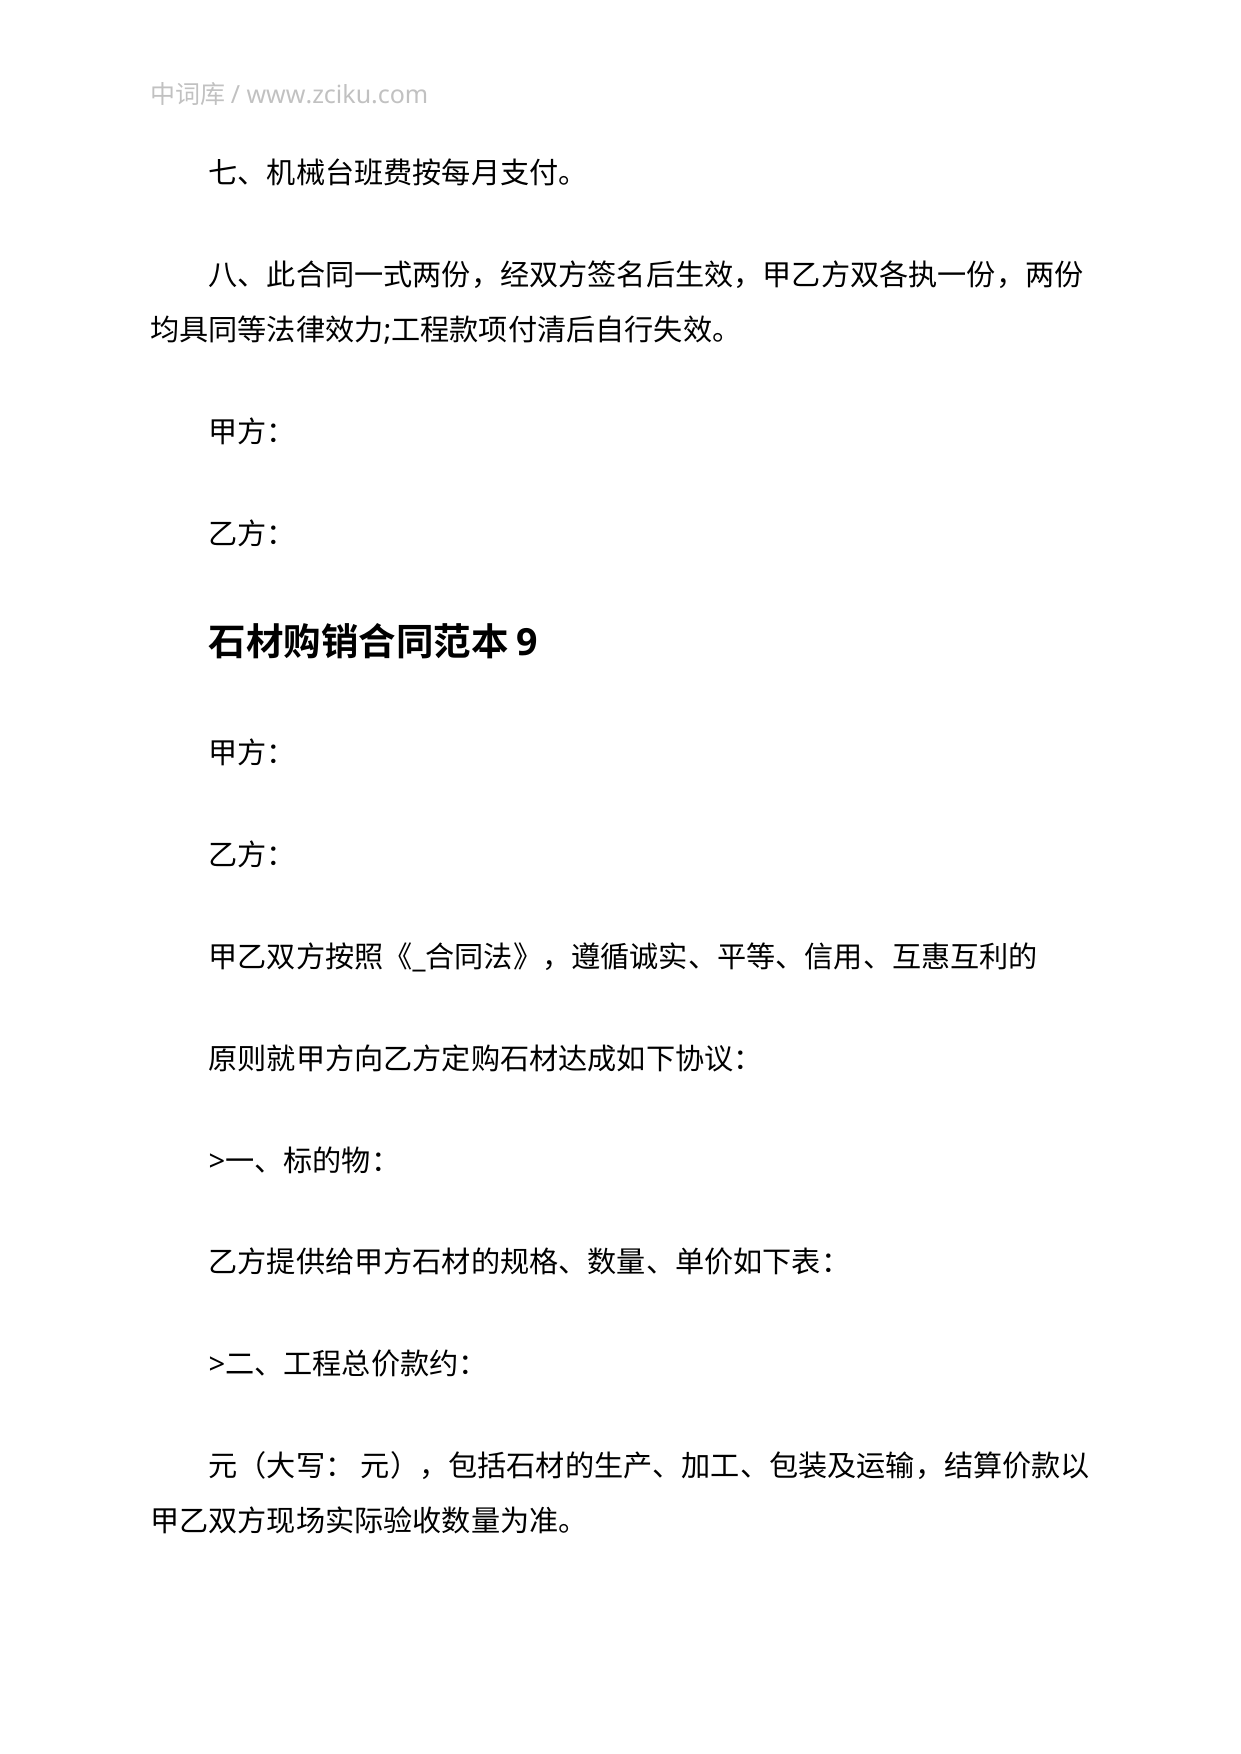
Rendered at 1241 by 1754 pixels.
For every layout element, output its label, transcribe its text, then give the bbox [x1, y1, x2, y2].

text >一、标的物： [150, 1137, 1090, 1179]
text 甲方： [150, 730, 1090, 772]
text 石材购销合同范本9 [150, 612, 1090, 667]
text 八、此合同一式两份，经双方签名后生效，甲乙方双各执一份，两份均具同等法律效力;工程款项付清后自行失效。 [150, 252, 1090, 349]
text 乙方： [150, 832, 1090, 874]
text 甲乙双方按照《_合同法》，遵循诚实、平等、信用、互惠互利的 [150, 933, 1090, 976]
text >二、工程总价款约： [150, 1341, 1090, 1383]
text 乙方： [150, 510, 1090, 553]
text 乙方提供给甲方石材的规格、数量、单价如下表： [150, 1239, 1090, 1281]
text 七、机械台班费按每月支付。 [150, 150, 1090, 192]
text 原则就甲方向乙方定购石材达成如下协议： [150, 1035, 1090, 1078]
text 甲方： [150, 409, 1090, 451]
text 元（大写： 元），包括石材的生产、加工、包装及运输，结算价款以甲乙双方现场实际验收数量为准。 [150, 1443, 1090, 1540]
